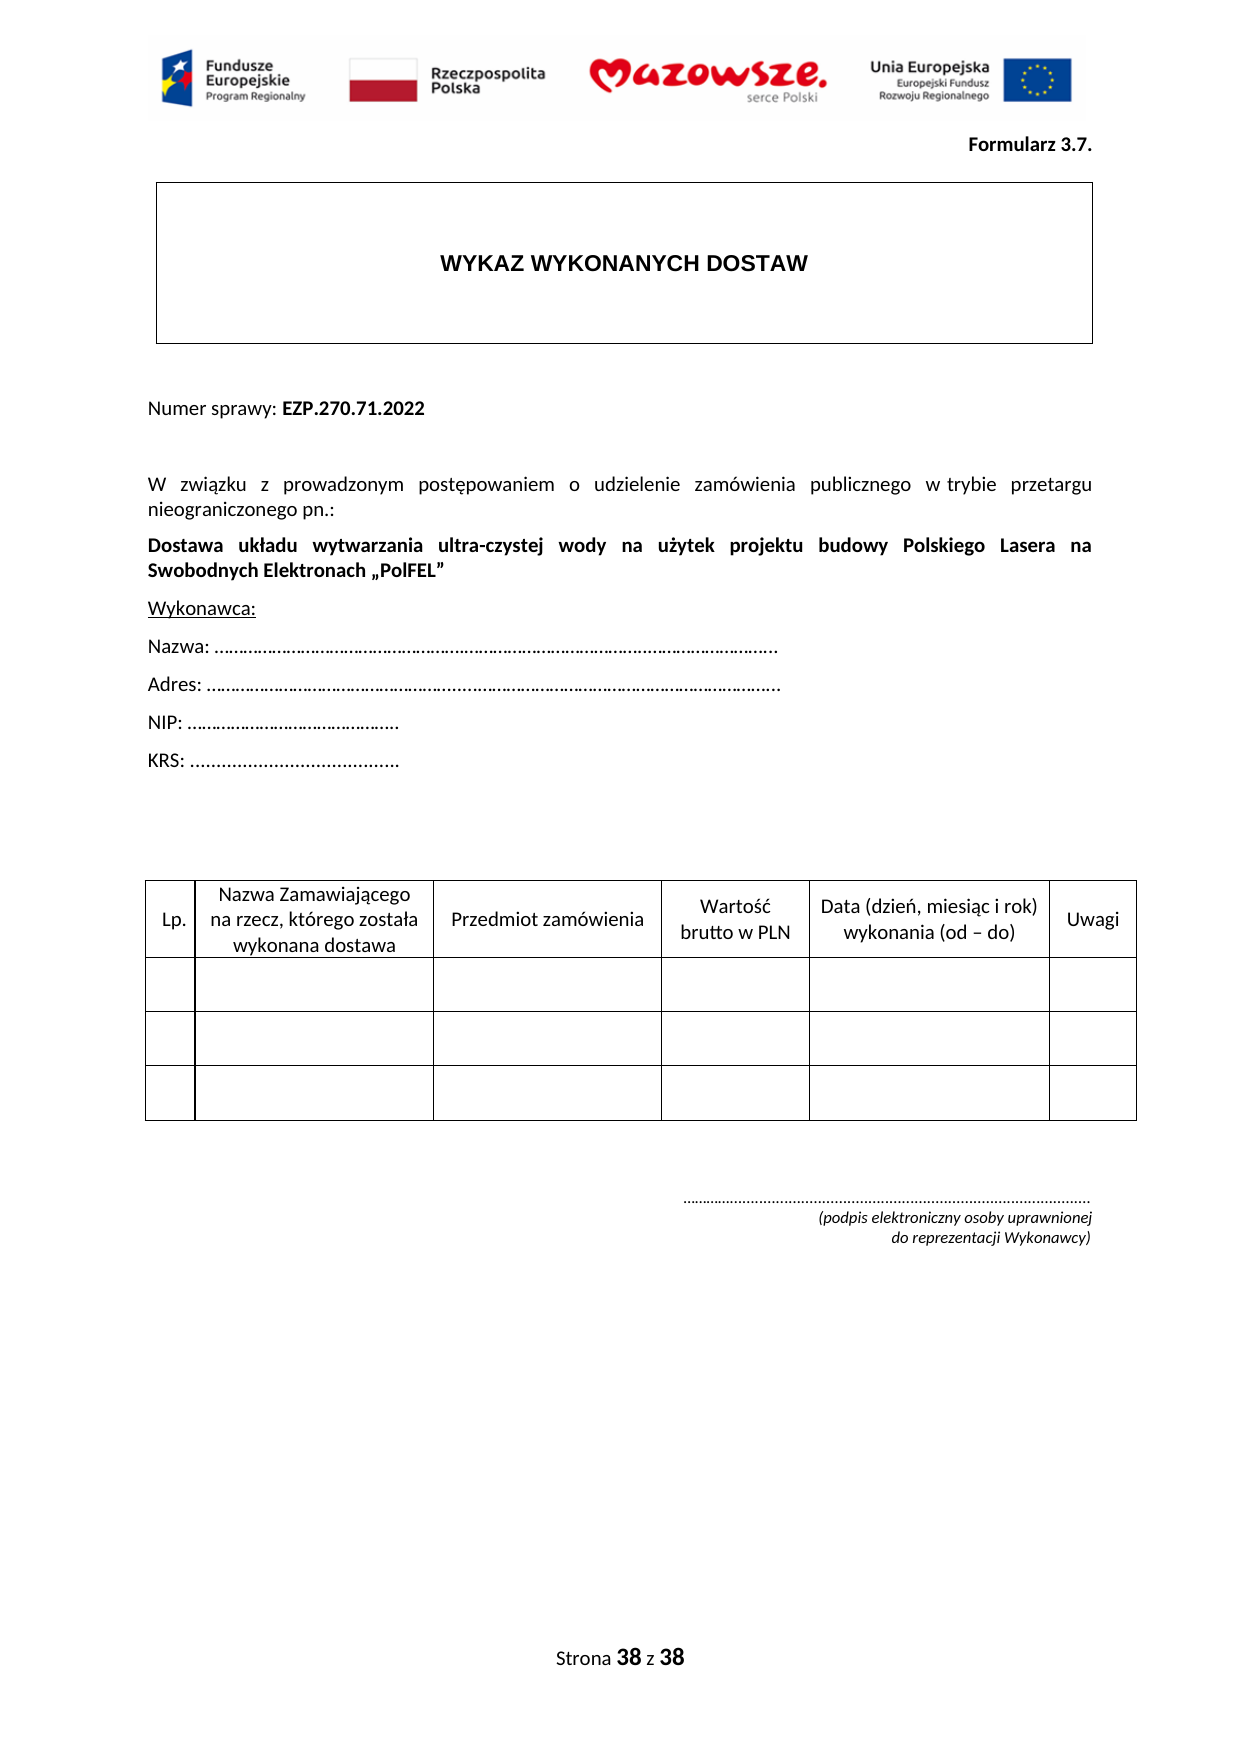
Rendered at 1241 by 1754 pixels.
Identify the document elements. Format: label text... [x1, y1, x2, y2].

table_cell [196, 958, 433, 1011]
table_cell [662, 958, 809, 1011]
text Wykonawca: [148, 595, 1092, 621]
text Dostawa układu wytwarzania ultra-czystej wody na użytek projektu budowy Polskiego Lasera na Swobodnych Elektronach „PolFEL” [148, 532, 1092, 583]
table_header Wartość brutto w PLN [662, 881, 809, 957]
table_cell [1050, 958, 1136, 1011]
text KRS: ........................................ [148, 747, 1092, 772]
table_cell [434, 1066, 661, 1119]
table_cell [1050, 1066, 1136, 1119]
table_cell [146, 1066, 194, 1119]
text NIP: …………………………………….. [148, 709, 1092, 734]
table_cell [662, 1066, 809, 1119]
table_cell [434, 958, 661, 1011]
text W związku z prowadzonym postępowaniem o udzielenie zamówienia publicznego w trybie przetargu nieograniczonego pn.: [148, 471, 1092, 522]
table_cell [146, 1012, 194, 1065]
table_cell [196, 1012, 433, 1065]
table_header Nazwa Zamawiającego na rzecz, którego została wykonana dostawa [196, 881, 433, 957]
table_header WYKAZ WYKONANYCH DOSTAW [157, 183, 1092, 343]
table_header Przedmiot zamówienia [434, 881, 661, 957]
table_cell [146, 958, 194, 1011]
table_header Data (dzień, miesiąc i rok) wykonania (od – do) [810, 881, 1049, 957]
text Nazwa: …………………………………………….………………………………..……………………... [148, 633, 1092, 658]
table_header Lp. [146, 881, 194, 957]
table_cell [434, 1012, 661, 1065]
text …………...................................................................................... (podpis elektroniczny osoby uprawnionej [148, 1187, 1092, 1228]
table_cell [810, 1066, 1049, 1119]
text Formularz 3.7. [664, 131, 1092, 156]
picture [147, 35, 1087, 121]
table_cell [1050, 1012, 1136, 1065]
table_cell [662, 1012, 809, 1065]
text Numer sprawy: EZP.270.71.2022 [148, 395, 1093, 420]
table_cell [810, 1012, 1049, 1065]
table_header Uwagi [1050, 881, 1136, 957]
table_cell [810, 958, 1049, 1011]
table_cell [196, 1066, 433, 1119]
text Adres: …………………………………………….....……………………………………………………... [148, 671, 1092, 696]
text do reprezentacji Wykonawcy) [148, 1228, 1092, 1248]
